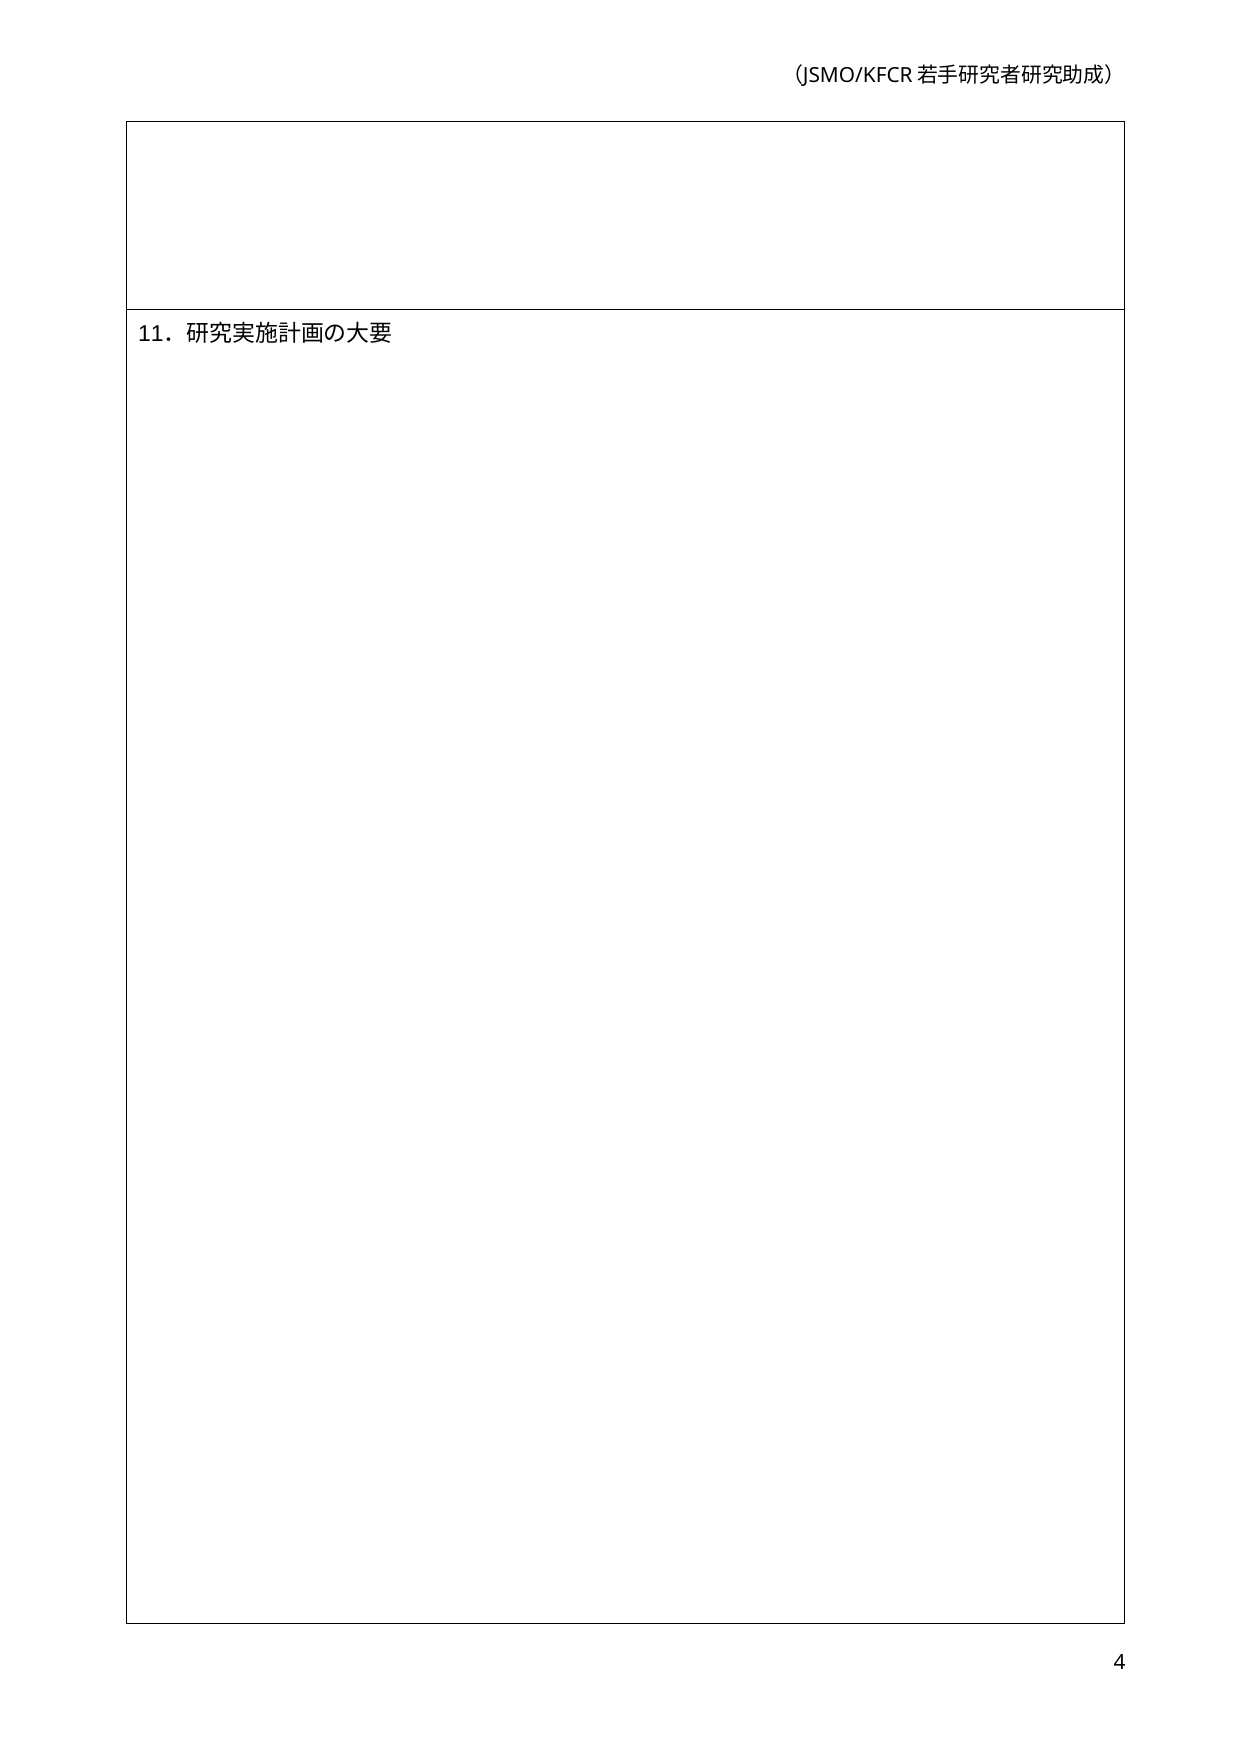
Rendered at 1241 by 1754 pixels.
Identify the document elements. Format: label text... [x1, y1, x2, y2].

table_cell 11．研究実施計画の大要 [127, 310, 1124, 1623]
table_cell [127, 122, 1124, 309]
